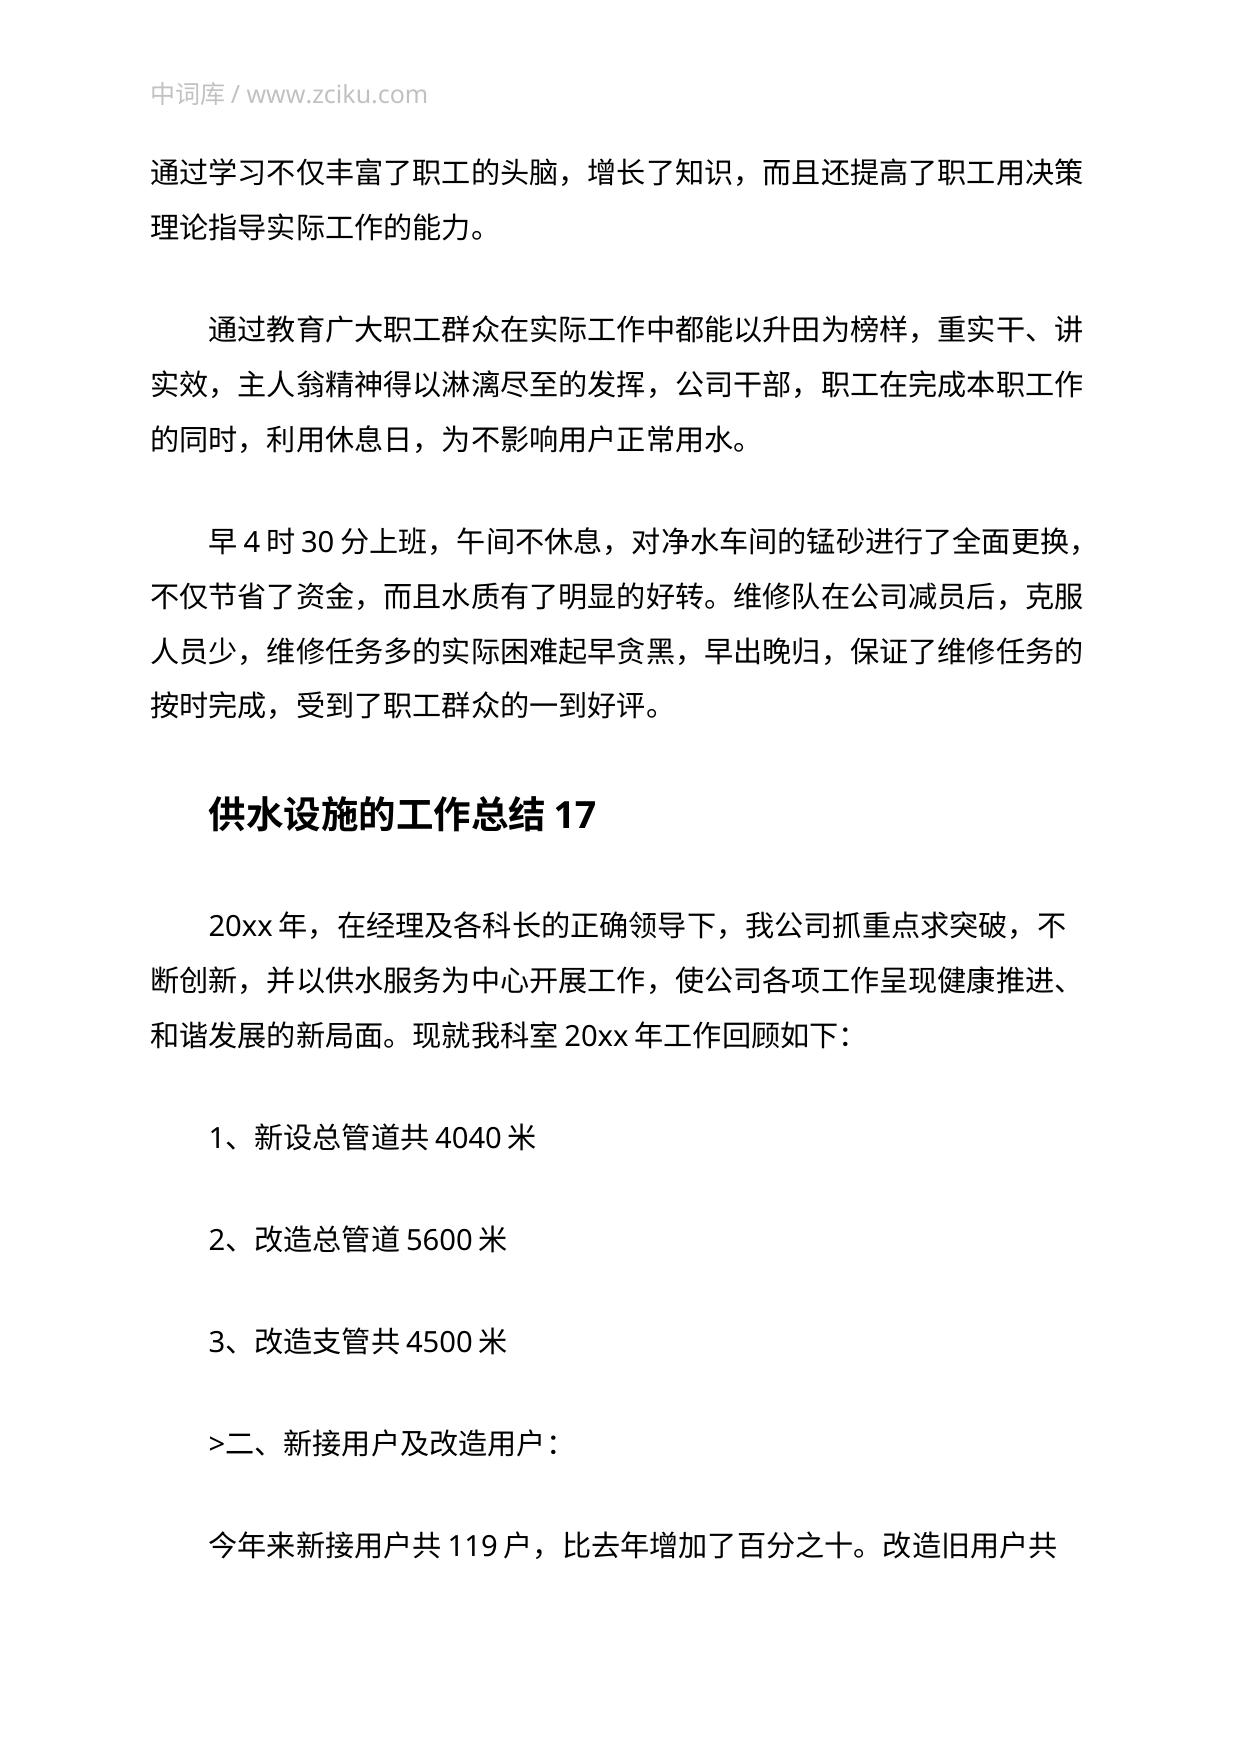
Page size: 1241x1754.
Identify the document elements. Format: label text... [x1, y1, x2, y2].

text 1、新设总管道共4040米 [150, 1114, 1090, 1157]
text 供水设施的工作总结17 [150, 785, 1090, 839]
text 2、改造总管道5600米 [150, 1216, 1090, 1259]
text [150, 1522, 1090, 1564]
text 20xx年，在经理及各科长的正确领导下，我公司抓重点求突破，不断创新，并以供水服务为中心开展工作，使公司各项工作呈现健康推进、和谐发展的新局面。现就我科室20xx年工作回顾如下： [150, 902, 1090, 1055]
text >二、新接用户及改造用户： [150, 1420, 1090, 1463]
text 3、改造支管共4500米 [150, 1318, 1090, 1361]
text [150, 150, 1090, 247]
text 通过教育广大职工群众在实际工作中都能以升田为榜样，重实干、讲实效，主人翁精神得以淋漓尽至的发挥，公司干部，职工在完成本职工作的同时，利用休息日，为不影响用户正常用水。 [150, 307, 1090, 459]
text 早4时30分上班，午间不休息，对净水车间的锰砂进行了全面更换，不仅节省了资金，而且水质有了明显的好转。维修队在公司减员后，克服人员少，维修任务多的实际困难起早贪黑，早出晚归，保证了维修任务的按时完成，受到了职工群众的一到好评。 [150, 518, 1090, 725]
